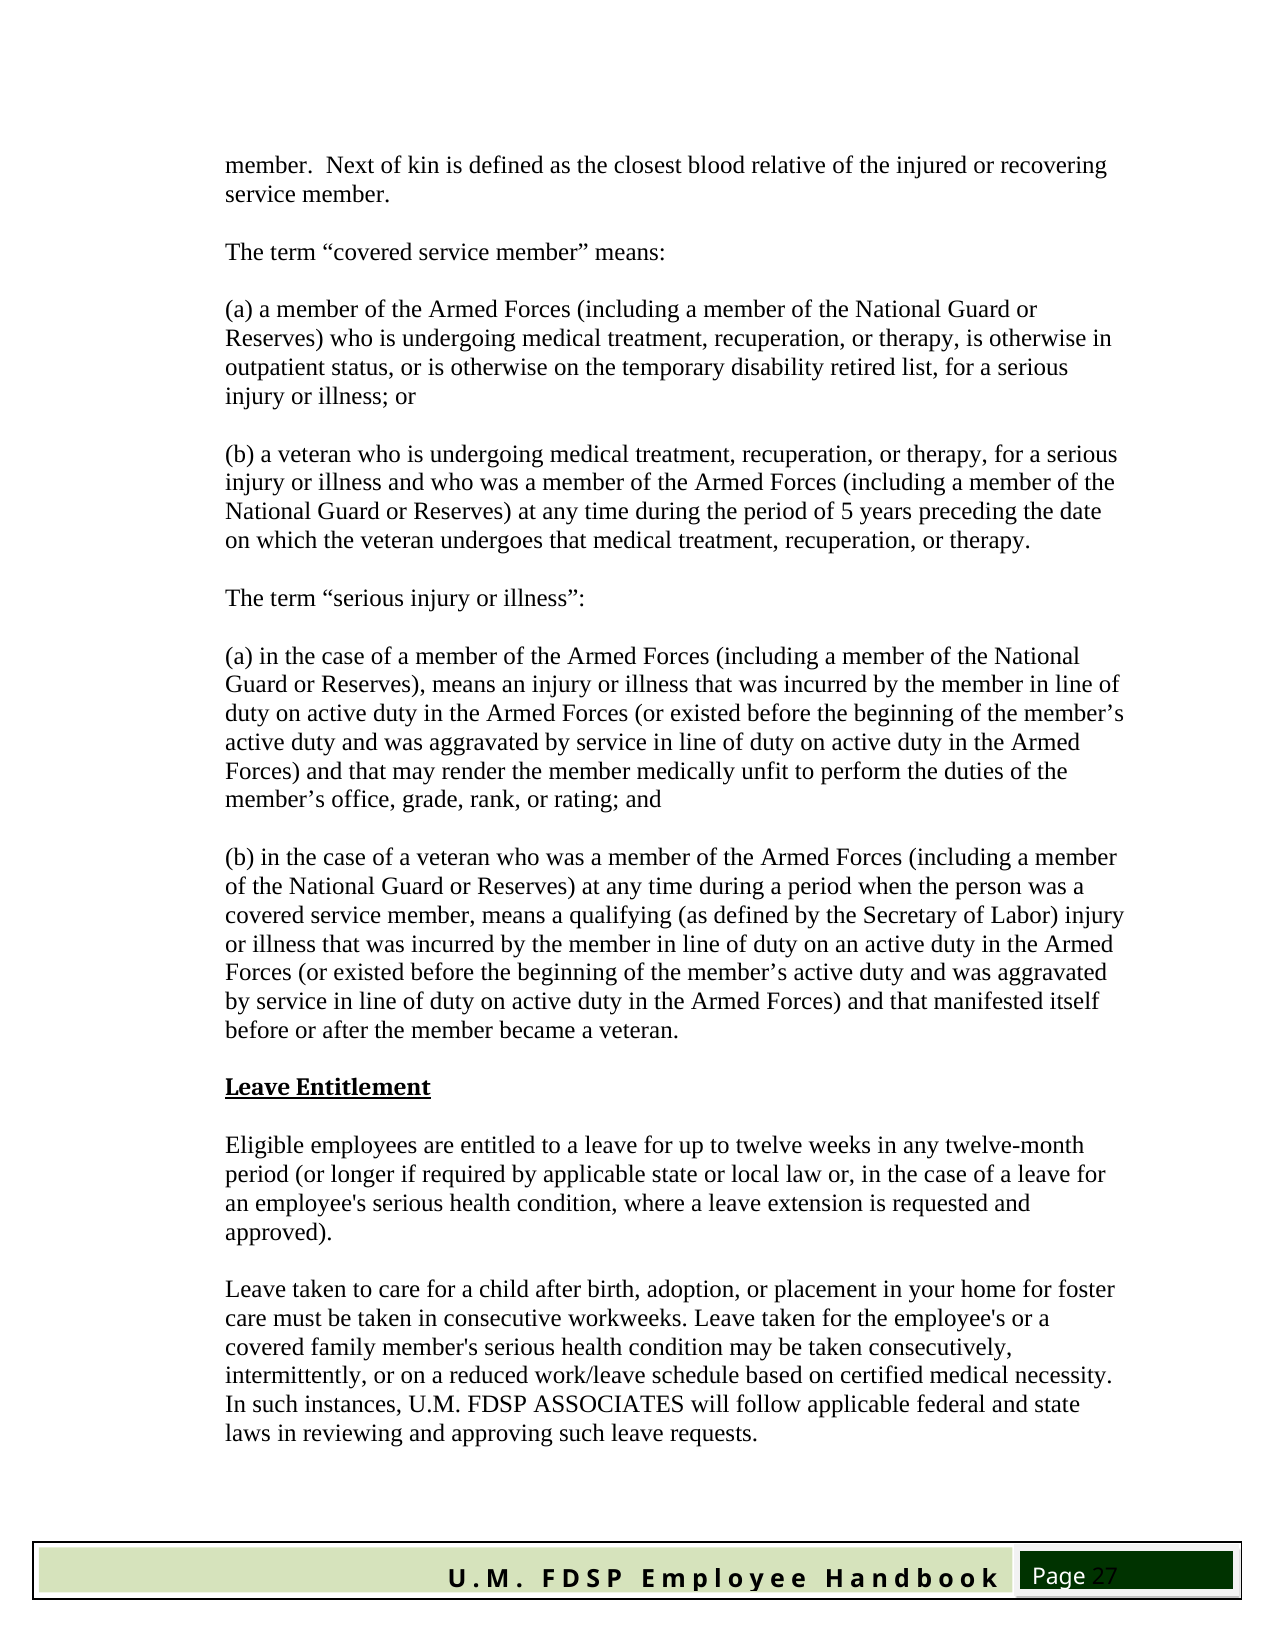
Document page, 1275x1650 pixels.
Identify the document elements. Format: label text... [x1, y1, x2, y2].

text Leave taken to care for a child after birth, adoption, or placement in your home for foster care must be taken in consecutive workweeks. Leave taken for the employee's or a covered family member's serious health condition may be taken consecutively, intermittently, or on a reduced work/leave schedule based on certified medical necessity. In such instances, U.M. FDSP ASSOCIATES will follow applicable federal and state laws in reviewing and approving such leave requests. [225, 1274, 1125, 1447]
text (a) in the case of a member of the Armed Forces (including a member of the National Guard or Reserves), means an injury or illness that was incurred by the member in line of duty on active duty in the Armed Forces (or existed before the beginning of the member’s active duty and was aggravated by service in line of duty on active duty in the Armed Forces) and that may render the member medically unfit to perform the duties of the member’s office, grade, rank, or rating; and [225, 641, 1125, 813]
text The term “serious injury or illness”: [150, 583, 1125, 612]
text (b) a veteran who is undergoing medical treatment, recuperation, or therapy, for a serious injury or illness and who was a member of the Armed Forces (including a member of the National Guard or Reserves) at any time during the period of 5 years preceding the date on which the veteran undergoes that medical treatment, recuperation, or therapy. [225, 439, 1125, 554]
subtitle Leave Entitlement [150, 1073, 1125, 1102]
text (a) a member of the Armed Forces (including a member of the National Guard or Reserves) who is undergoing medical treatment, recuperation, or therapy, is otherwise in outpatient status, or is otherwise on the temporary disability retired list, for a serious injury or illness; or [225, 294, 1125, 409]
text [225, 150, 1125, 207]
text (b) in the case of a veteran who was a member of the Armed Forces (including a member of the National Guard or Reserves) at any time during a period when the person was a covered service member, means a qualifying (as defined by the Secretary of Labor) injury or illness that was incurred by the member in line of duty on an active duty in the Armed Forces (or existed before the beginning of the member’s active duty and was aggravated by service in line of duty on active duty in the Armed Forces) and that manifested itself before or after the member became a veteran. [225, 842, 1125, 1044]
text The term “covered service member” means: [225, 237, 1125, 265]
text Eligible employees are entitled to a leave for up to twelve weeks in any twelve-month period (or longer if required by applicable state or local law or, in the case of a leave for an employee's serious health condition, where a leave extension is requested and approved). [225, 1130, 1125, 1245]
